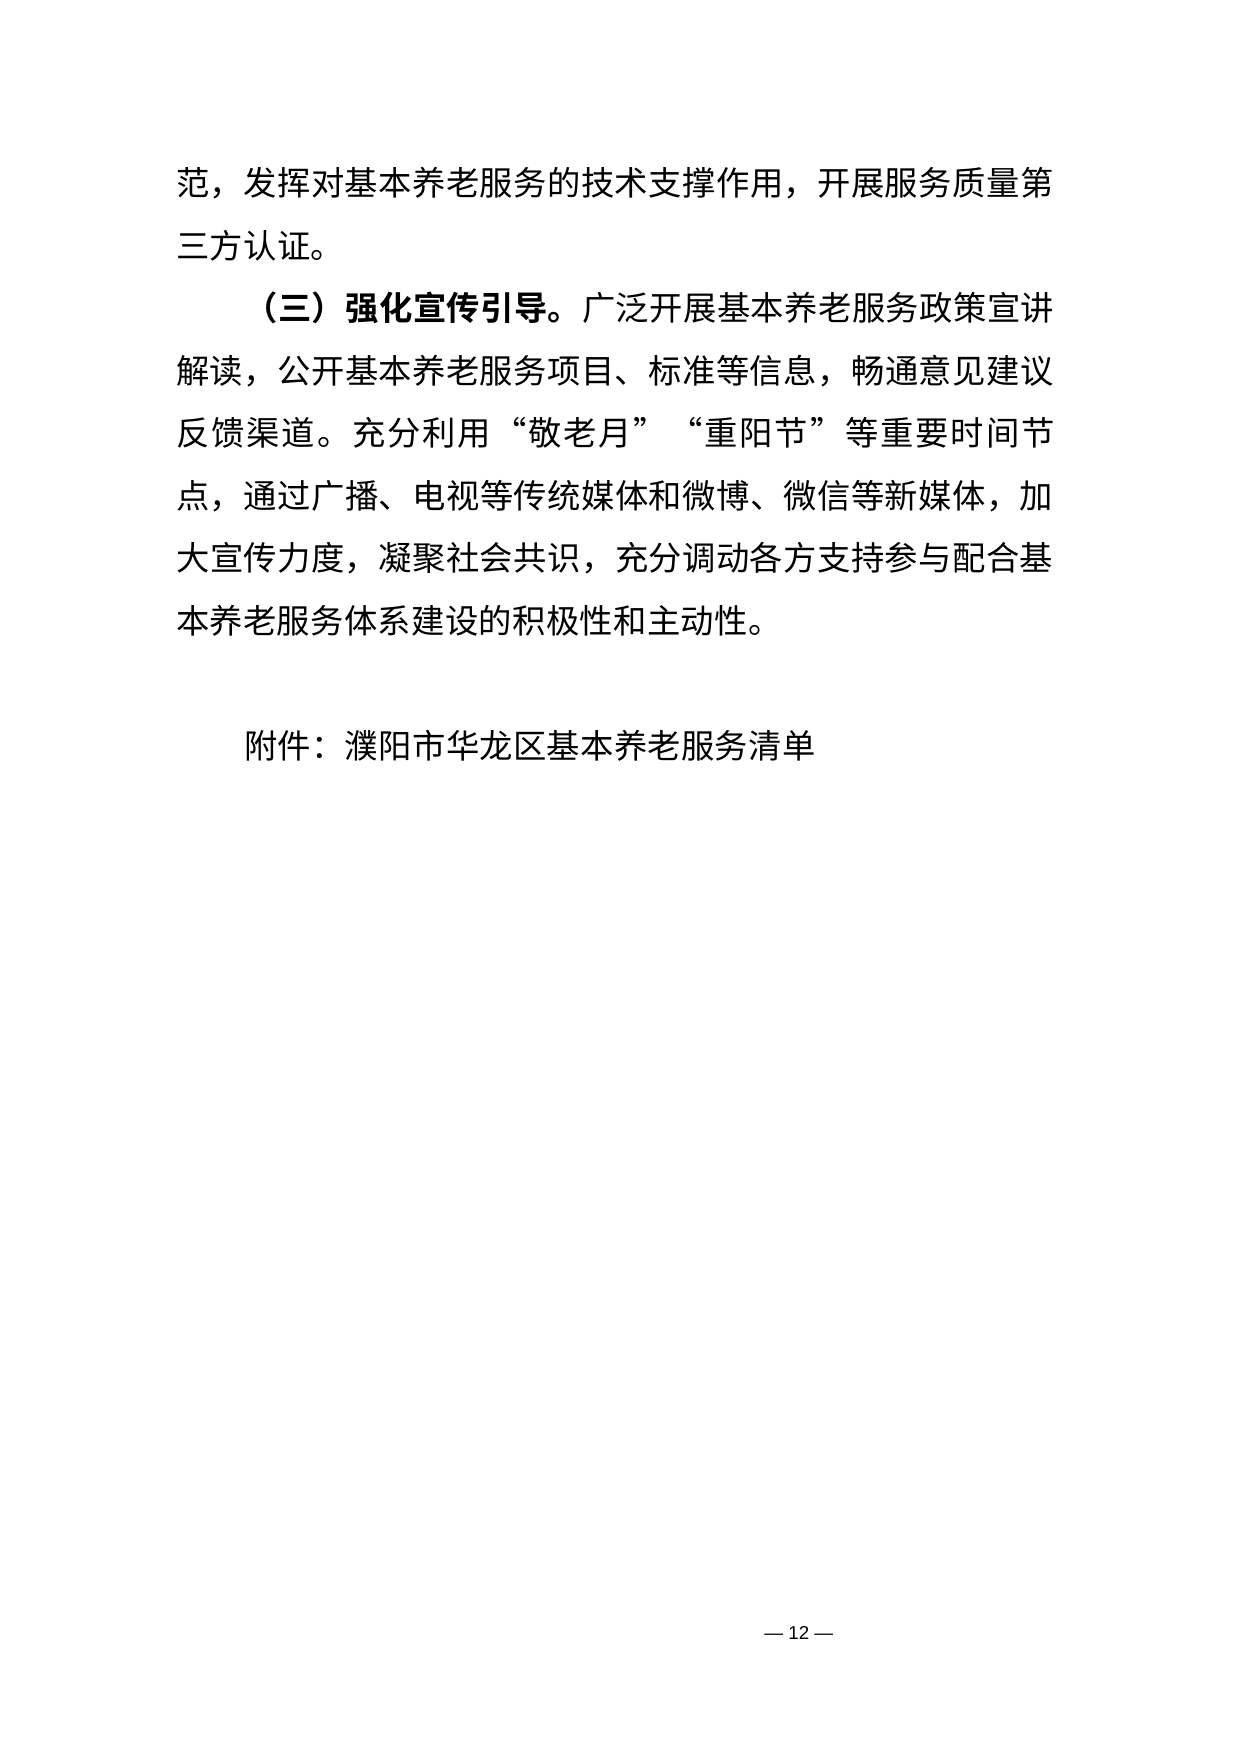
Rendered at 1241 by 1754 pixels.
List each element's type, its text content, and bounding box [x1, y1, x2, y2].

list 附件：濮阳市华龙区基本养老服务清单 [176, 708, 1054, 771]
list （三）强化宣传引导。广泛开展基本养老服务政策宣讲 解读，公开基本养老服务项目、标准等信息，畅通意见建议 反馈渠道。充分利用“敬老月”“重阳节”等重要时间节点，通过广播、电视等传统媒体和微博、微信等新媒体，加大宣传力度，凝聚社会共识，充分调动各方支持参与配合基本养老服务体系建设的积极性和主动性。 [176, 271, 1054, 646]
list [176, 146, 1054, 271]
